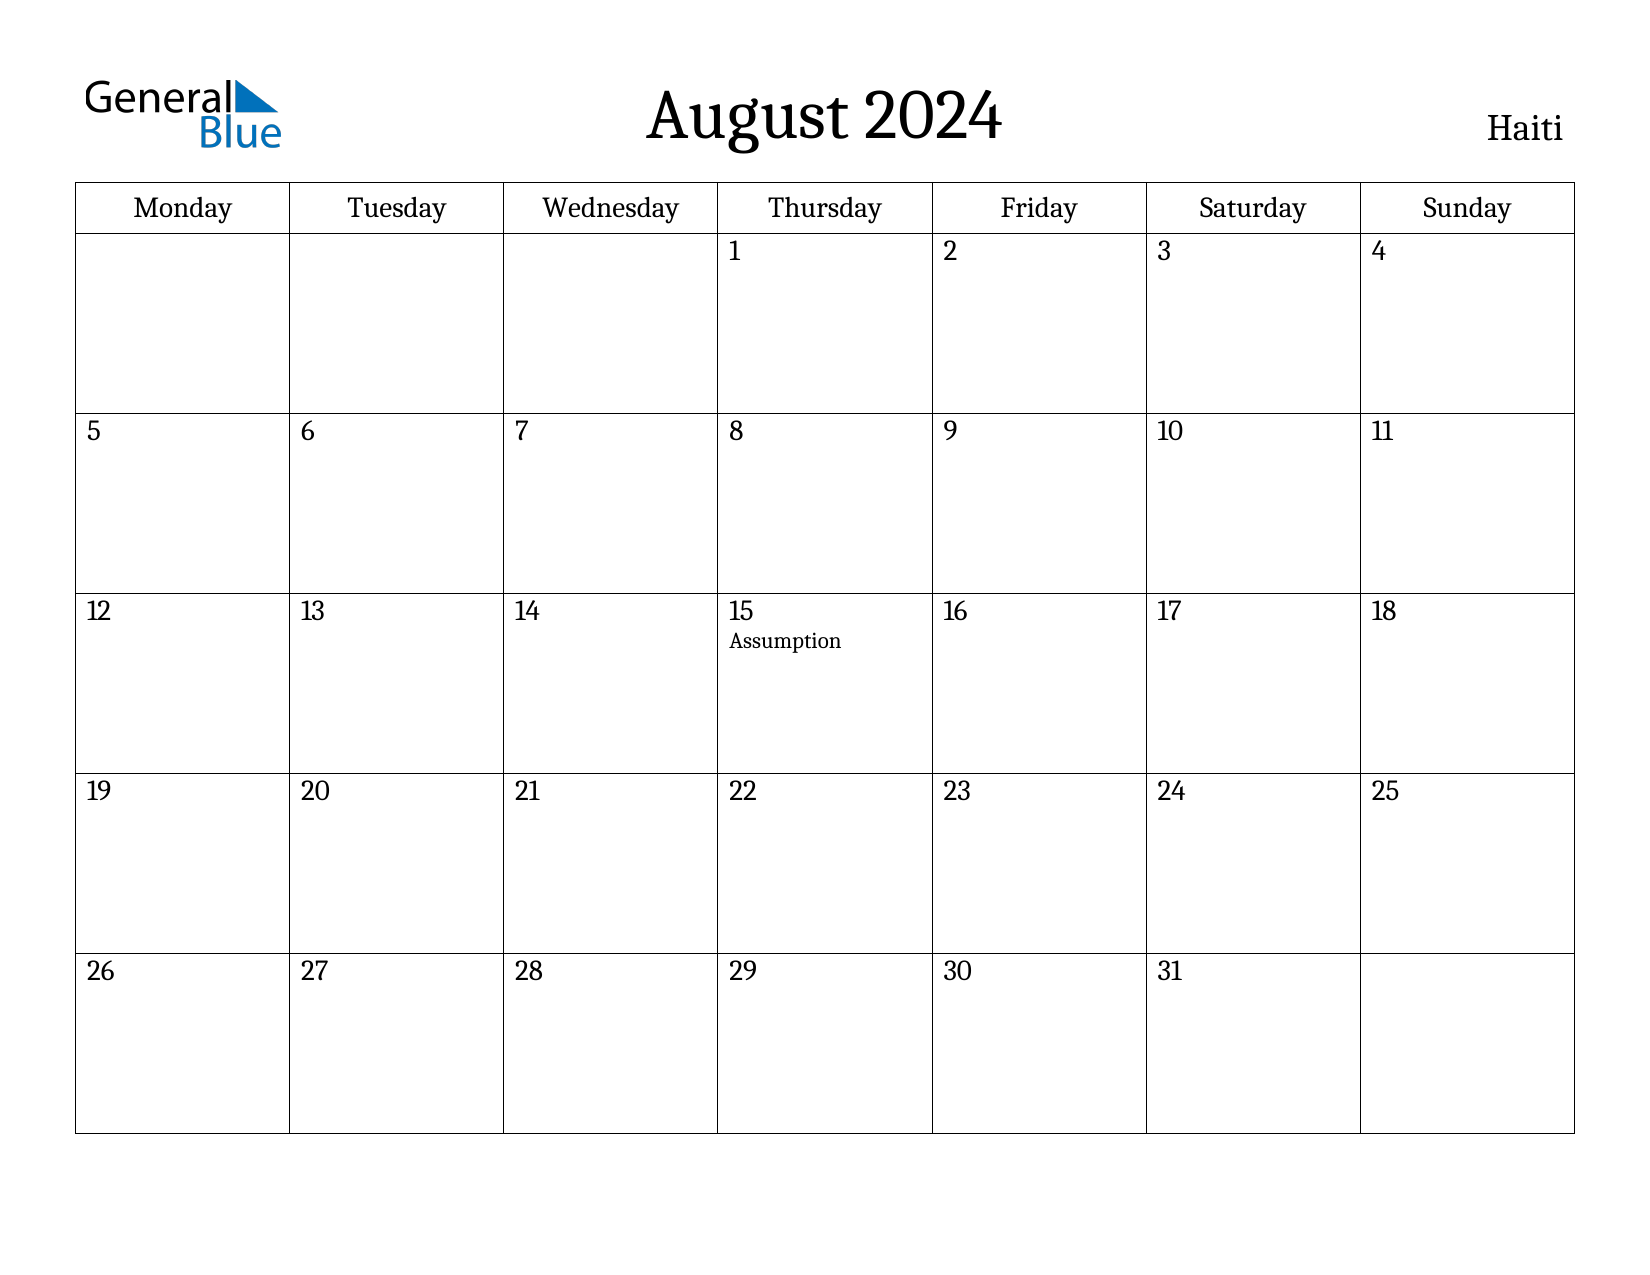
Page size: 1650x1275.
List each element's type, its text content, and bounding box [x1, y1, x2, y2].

table_cell 25 [1361, 774, 1574, 807]
table_cell 1 [718, 234, 932, 267]
table_cell 16 [933, 594, 1146, 627]
table_cell [718, 267, 932, 413]
table_cell 8 [718, 414, 932, 447]
table_cell 24 [1147, 774, 1360, 807]
table_cell [933, 267, 1146, 413]
table_cell 31 [1147, 954, 1360, 987]
table_cell [1147, 627, 1360, 773]
table_cell [504, 988, 717, 1133]
table_cell [290, 267, 503, 413]
table_cell Sunday [1361, 183, 1574, 233]
table_cell [718, 988, 932, 1133]
table_cell [1361, 267, 1574, 413]
table_cell [933, 627, 1146, 773]
table_cell 15 [718, 594, 932, 627]
table_cell Thursday [718, 183, 932, 233]
picture [86, 80, 281, 148]
table_cell 19 [76, 774, 289, 807]
table_cell 6 [290, 414, 503, 447]
table_cell [1147, 267, 1360, 413]
table_cell 17 [1147, 594, 1360, 627]
table_header [76, 75, 503, 182]
table_cell 26 [76, 954, 289, 987]
table_cell 4 [1361, 234, 1574, 267]
table_cell 28 [504, 954, 717, 987]
table_cell 2 [933, 234, 1146, 267]
table_cell 7 [504, 414, 717, 447]
table_cell 30 [933, 954, 1146, 987]
table_cell [290, 988, 503, 1133]
table_cell 23 [933, 774, 1146, 807]
table_cell Saturday [1147, 183, 1360, 233]
table_cell 10 [1147, 414, 1360, 447]
table_cell 13 [290, 594, 503, 627]
table_cell Assumption [718, 627, 932, 773]
table_cell [76, 448, 289, 593]
table_cell [1147, 988, 1360, 1133]
table_cell Friday [933, 183, 1146, 233]
table_cell [718, 448, 932, 593]
table_cell Wednesday [504, 183, 717, 233]
table_cell 27 [290, 954, 503, 987]
table_header Haiti [1146, 75, 1574, 182]
table_cell [504, 448, 717, 593]
table_cell [290, 808, 503, 953]
table_cell [1361, 627, 1574, 773]
table_cell 3 [1147, 234, 1360, 267]
table_cell [504, 808, 717, 953]
table_cell 29 [718, 954, 932, 987]
table_cell [76, 627, 289, 773]
table_cell 20 [290, 774, 503, 807]
table_cell [933, 448, 1146, 593]
table_cell [933, 988, 1146, 1133]
table_cell [76, 234, 289, 267]
table_cell 22 [718, 774, 932, 807]
table_cell 18 [1361, 594, 1574, 627]
table_cell 11 [1361, 414, 1574, 447]
table_cell [1147, 808, 1360, 953]
table_cell [76, 808, 289, 953]
table_cell [1361, 448, 1574, 593]
table_cell 21 [504, 774, 717, 807]
table_cell 14 [504, 594, 717, 627]
table_cell 5 [76, 414, 289, 447]
table_cell [504, 267, 717, 413]
table_cell [290, 448, 503, 593]
table_cell Tuesday [290, 183, 503, 233]
table_cell [933, 808, 1146, 953]
table_cell [290, 627, 503, 773]
table_cell Monday [76, 183, 289, 233]
table_cell [1361, 808, 1574, 953]
table_cell [76, 267, 289, 413]
table_cell 9 [933, 414, 1146, 447]
table_cell [504, 627, 717, 773]
table_cell [1147, 448, 1360, 593]
table_cell [290, 234, 503, 267]
table_cell [1361, 954, 1574, 987]
table_cell 12 [76, 594, 289, 627]
table_cell [718, 808, 932, 953]
table_header August 2024 [504, 75, 1146, 182]
table_cell [504, 234, 717, 267]
table_cell [76, 988, 289, 1133]
table_cell [1361, 988, 1574, 1133]
